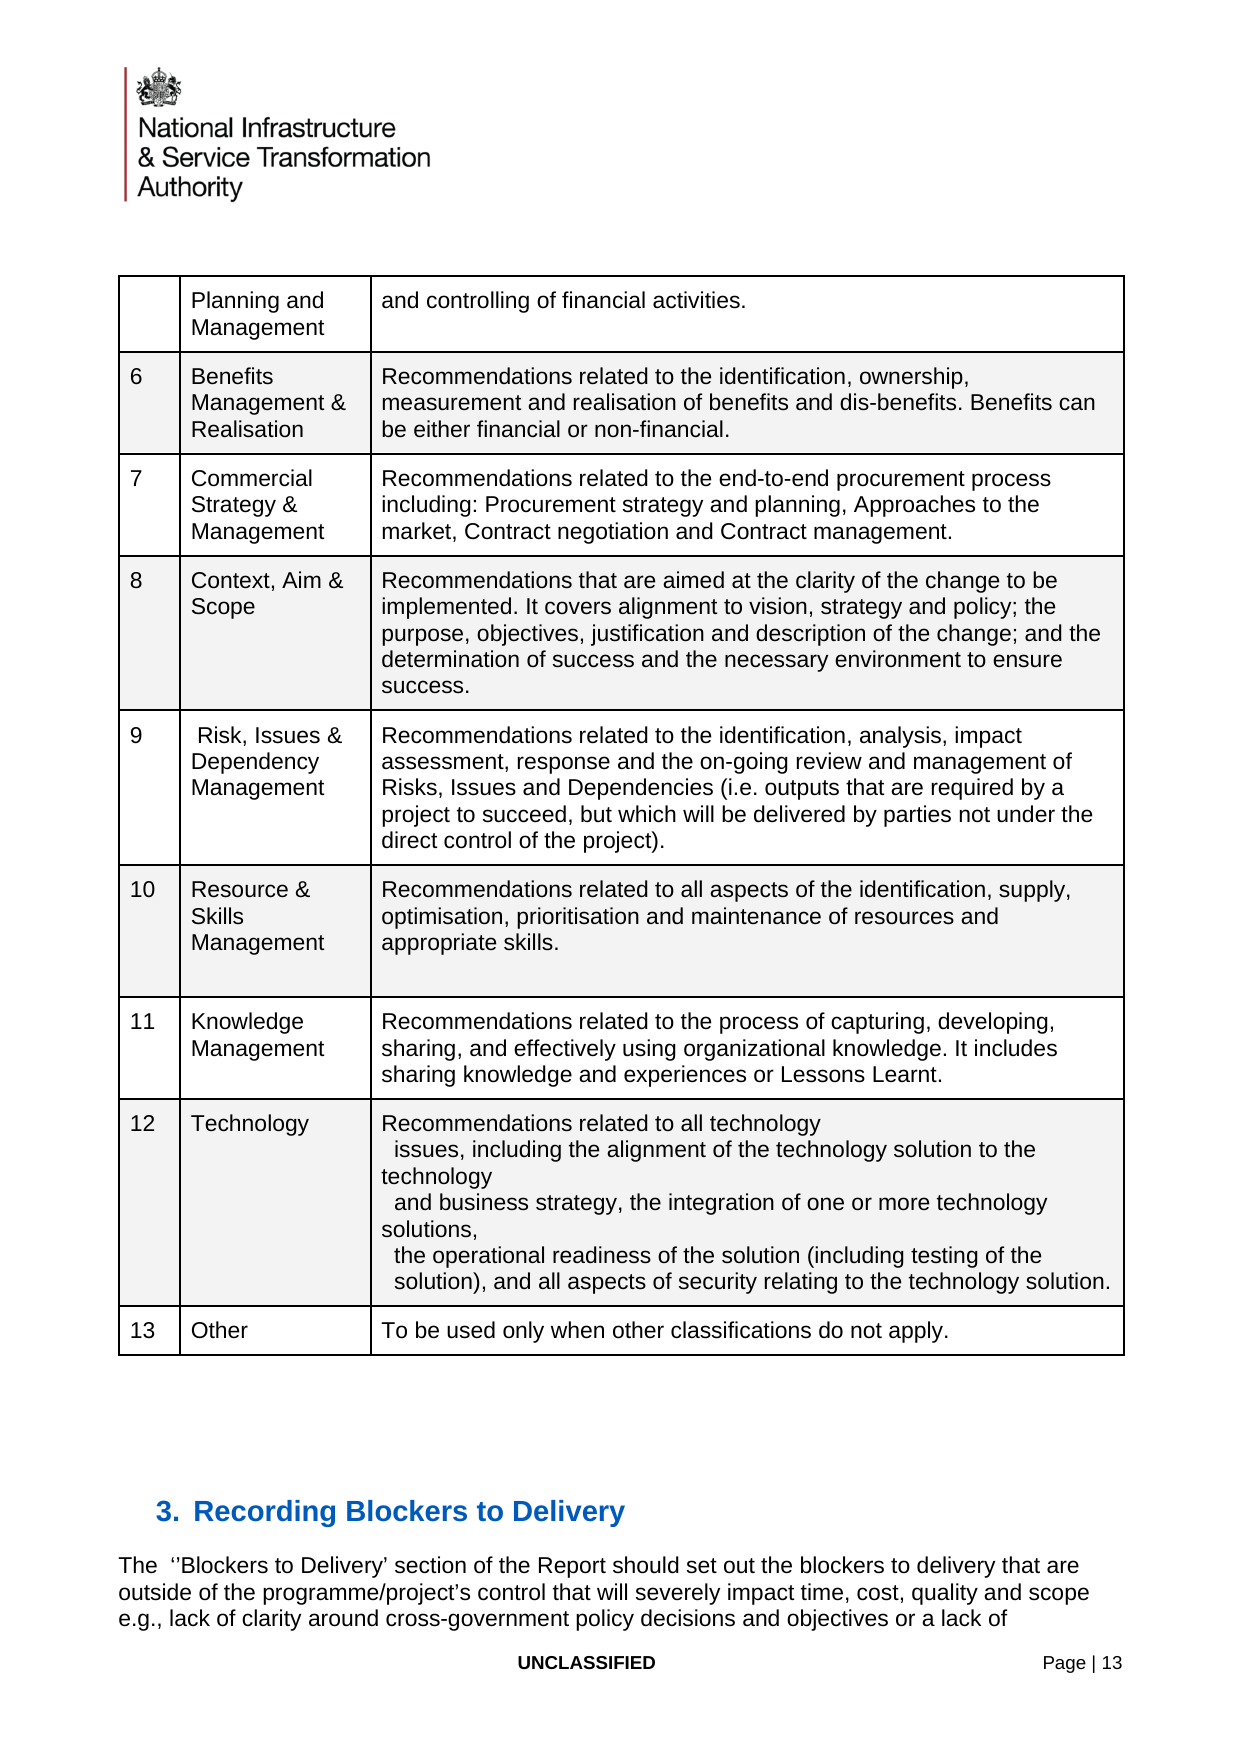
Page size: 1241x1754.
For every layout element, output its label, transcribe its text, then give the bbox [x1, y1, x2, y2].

table_cell Resource & Skills Management [181, 866, 370, 996]
table_cell Benefits Management & Realisation [181, 353, 370, 452]
table_cell To be used only when other classifications do not apply. [372, 1307, 1123, 1354]
table_cell 12 [120, 1100, 179, 1305]
table_cell Knowledge Management [181, 998, 370, 1098]
table_cell 5 [120, 277, 179, 351]
table_cell Recommendations related to the identification, ownership, measurement and realisation of benefits and dis-benefits. Benefits can be either financial or non-financial. [372, 353, 1123, 452]
table_cell Technology [181, 1100, 370, 1305]
table_cell Recommendations related to the end-to-end procurement process including: Procurement strategy and planning, Approaches to the market, Contract negotiation and Contract management. [372, 455, 1123, 554]
table_cell 13 [120, 1307, 179, 1354]
subtitle Recording Blockers to Delivery [156, 1494, 1122, 1527]
table_cell Context, Aim & Scope [181, 557, 370, 709]
table_cell Risk, Issues & Dependency Management [181, 711, 370, 864]
table_cell Recommendations related to all technology issues, including the alignment of the technology solution to the technology and business strategy, the integration of one or more technology solutions, the operational readiness of the solution (including testing of the solution), and all aspects of security relating to the technology solution. [372, 1100, 1123, 1305]
table_cell 7 [120, 455, 179, 554]
table_cell Other [181, 1307, 370, 1354]
table_cell 9 [120, 711, 179, 864]
table_cell 6 [120, 353, 179, 452]
table_cell Recommendations related to the process of capturing, developing, sharing, and effectively using organizational knowledge. It includes sharing knowledge and experiences or Lessons Learnt. [372, 998, 1123, 1098]
table_cell Recommendations related to the identification, analysis, impact assessment, response and the on-going review and management of Risks, Issues and Dependencies (i.e. outputs that are required by a project to succeed, but which will be delivered by parties not under the direct control of the project). [372, 711, 1123, 864]
table_cell Recommendations that are aimed at the clarity of the change to be implemented. It covers alignment to vision, strategy and policy; the purpose, objectives, justification and description of the change; and the determination of success and the necessary environment to ensure success. [372, 557, 1123, 709]
table_cell Recommendations related to financial planning, organising, directing and controlling of financial activities. [372, 277, 1123, 351]
table_cell Commercial Strategy & Management [181, 455, 370, 554]
table_cell Financial Planning and Management [181, 277, 370, 351]
table_cell 8 [120, 557, 179, 709]
table_cell 10 [120, 866, 179, 996]
picture [118, 59, 442, 232]
table_cell 11 [120, 998, 179, 1098]
table_cell Recommendations related to all aspects of the identification, supply, optimisation, prioritisation and maintenance of resources and appropriate skills. [372, 866, 1123, 996]
